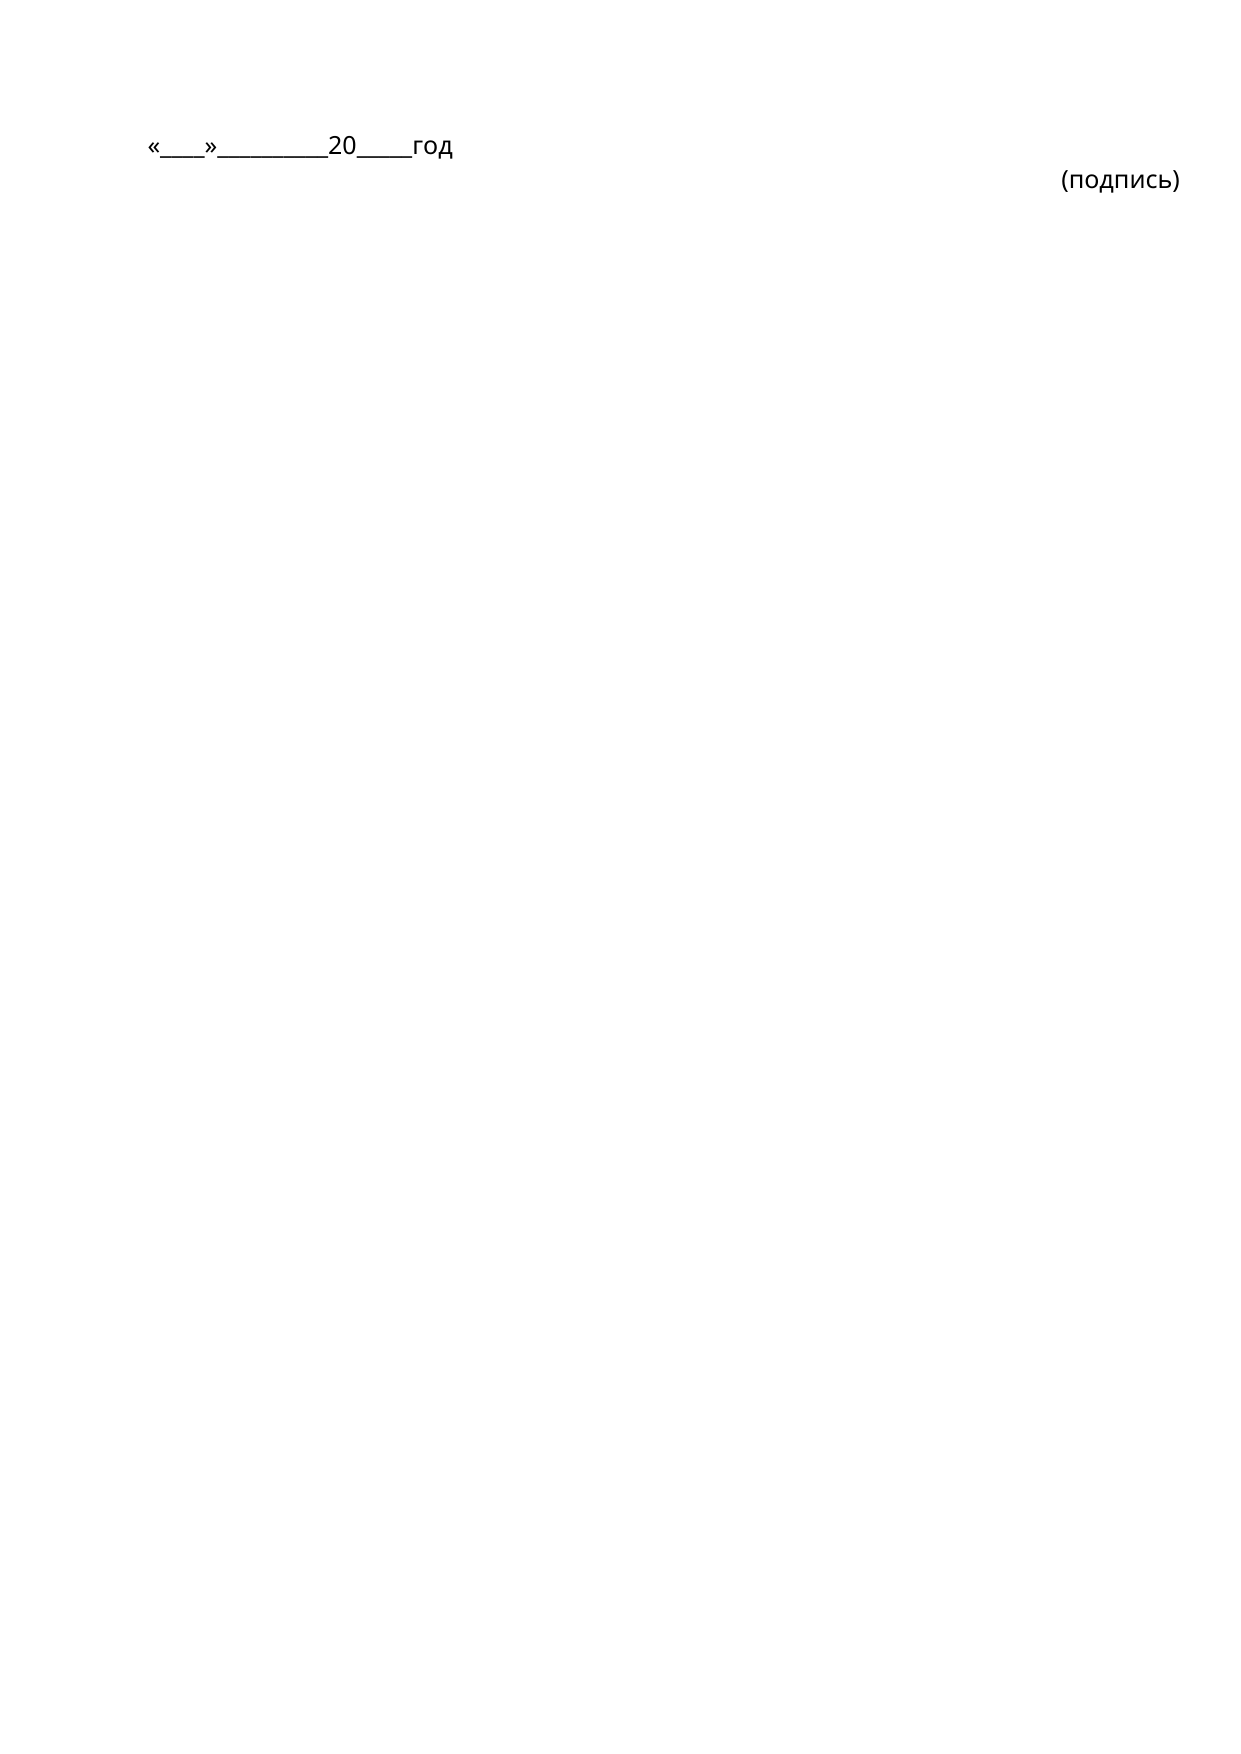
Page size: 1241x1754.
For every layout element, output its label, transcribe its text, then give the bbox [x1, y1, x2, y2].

text (подпись) [147, 161, 1180, 195]
text «____»__________20_____год [147, 127, 1180, 161]
